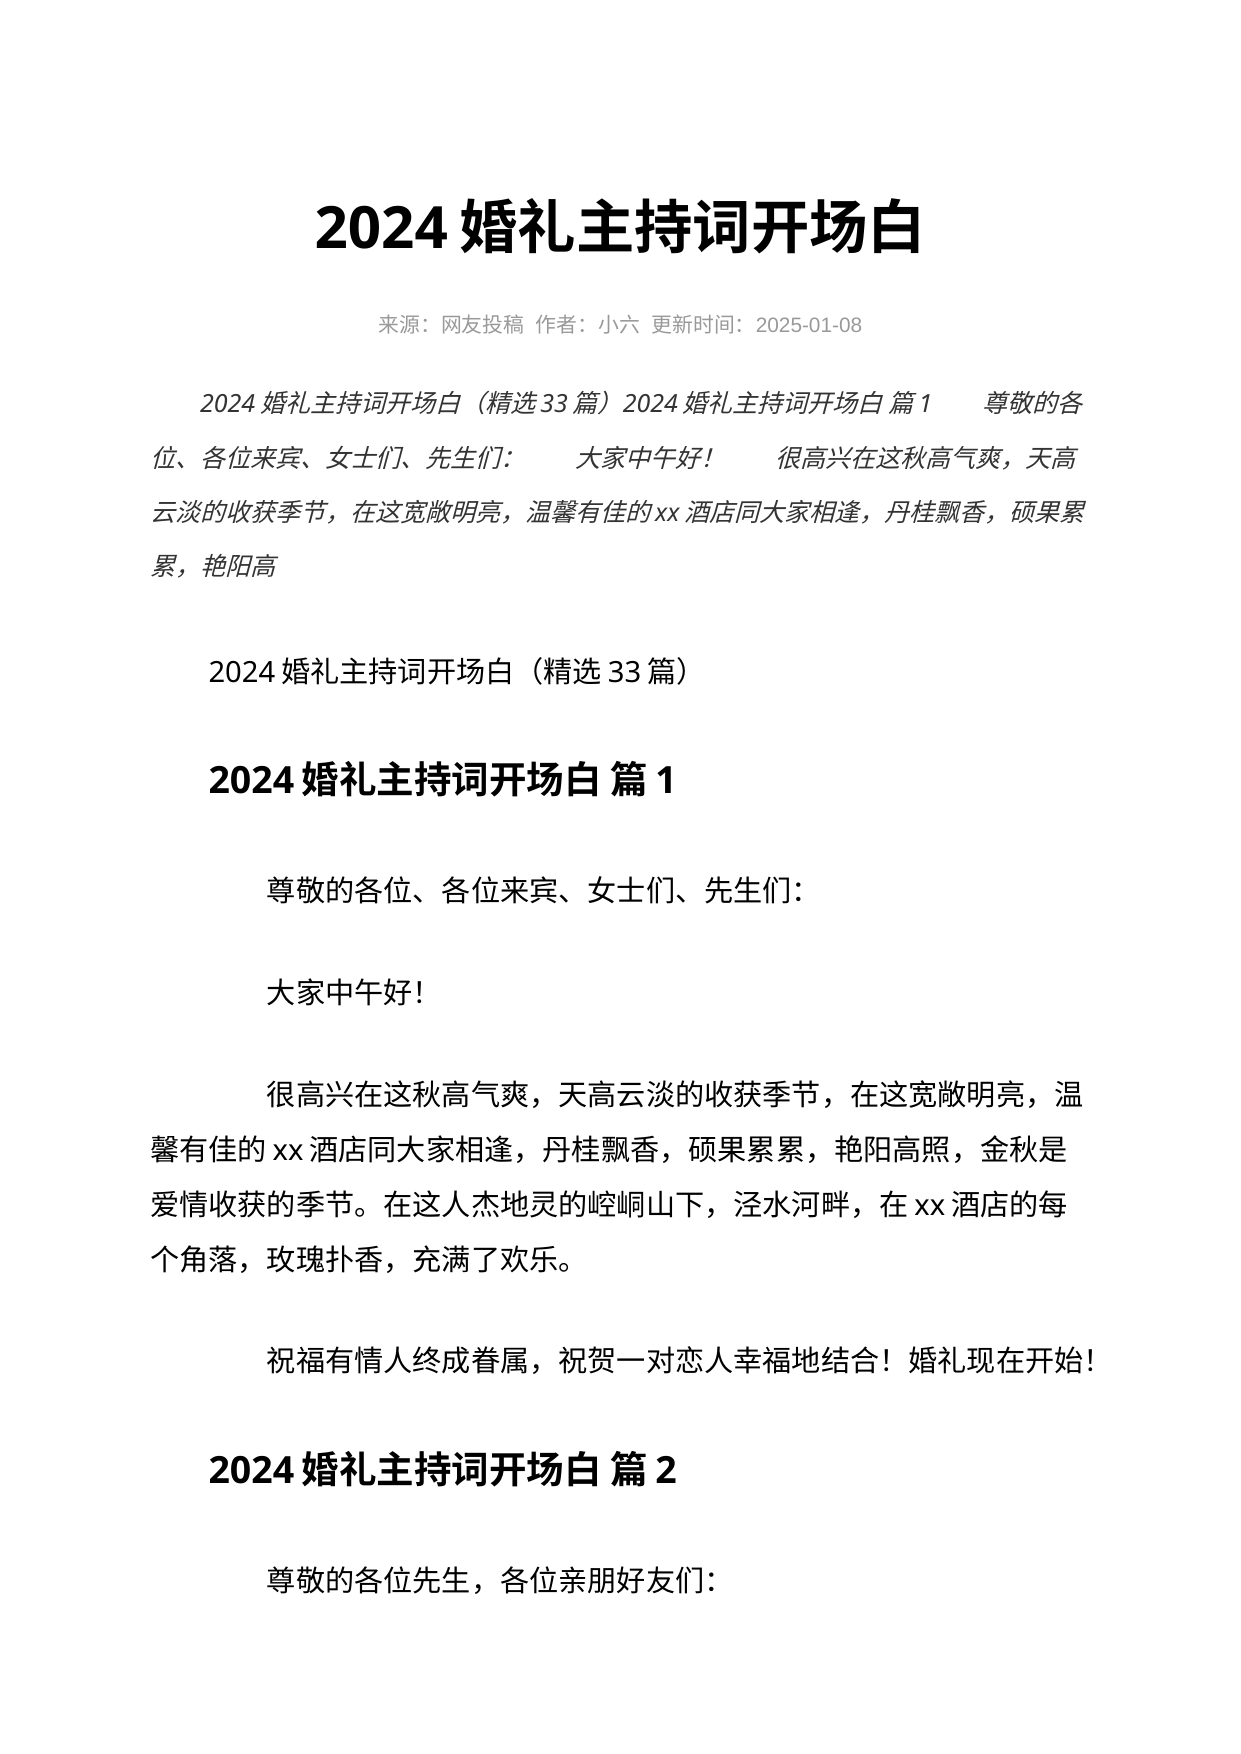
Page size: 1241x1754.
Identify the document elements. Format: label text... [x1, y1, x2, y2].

subtitle 2024婚礼主持词开场白 [150, 181, 1090, 266]
text 祝福有情人终成眷属，祝贺一对恋人幸福地结合！婚礼现在开始！ [150, 1338, 1090, 1380]
text 2024婚礼主持词开场白（精选33篇） [150, 648, 1090, 691]
text 来源：网友投稿 作者：小六 更新时间：2025-01-08 [150, 313, 1090, 337]
text 尊敬的各位先生，各位亲朋好友们： [150, 1557, 1090, 1599]
text 2024婚礼主持词开场白（精选33篇）2024婚礼主持词开场白 篇1 尊敬的各位、各位来宾、女士们、先生们： 大家中午好！ 很高兴在这秋高气爽，天高云淡的收获季节，在这宽敞明亮，温馨有佳的xx酒店同大家相逢，丹桂飘香，硕果累累，艳阳高 [150, 384, 1090, 583]
text 尊敬的各位、各位来宾、女士们、先生们： [150, 868, 1090, 910]
text 2024婚礼主持词开场白 篇2 [150, 1440, 1090, 1494]
text 很高兴在这秋高气爽，天高云淡的收获季节，在这宽敞明亮，温馨有佳的xx酒店同大家相逢，丹桂飘香，硕果累累，艳阳高照，金秋是爱情收获的季节。在这人杰地灵的崆峒山下，泾水河畔，在xx酒店的每个角落，玫瑰扑香，充满了欢乐。 [150, 1071, 1090, 1278]
text 大家中午好！ [150, 969, 1090, 1012]
text 2024婚礼主持词开场白 篇1 [150, 750, 1090, 804]
